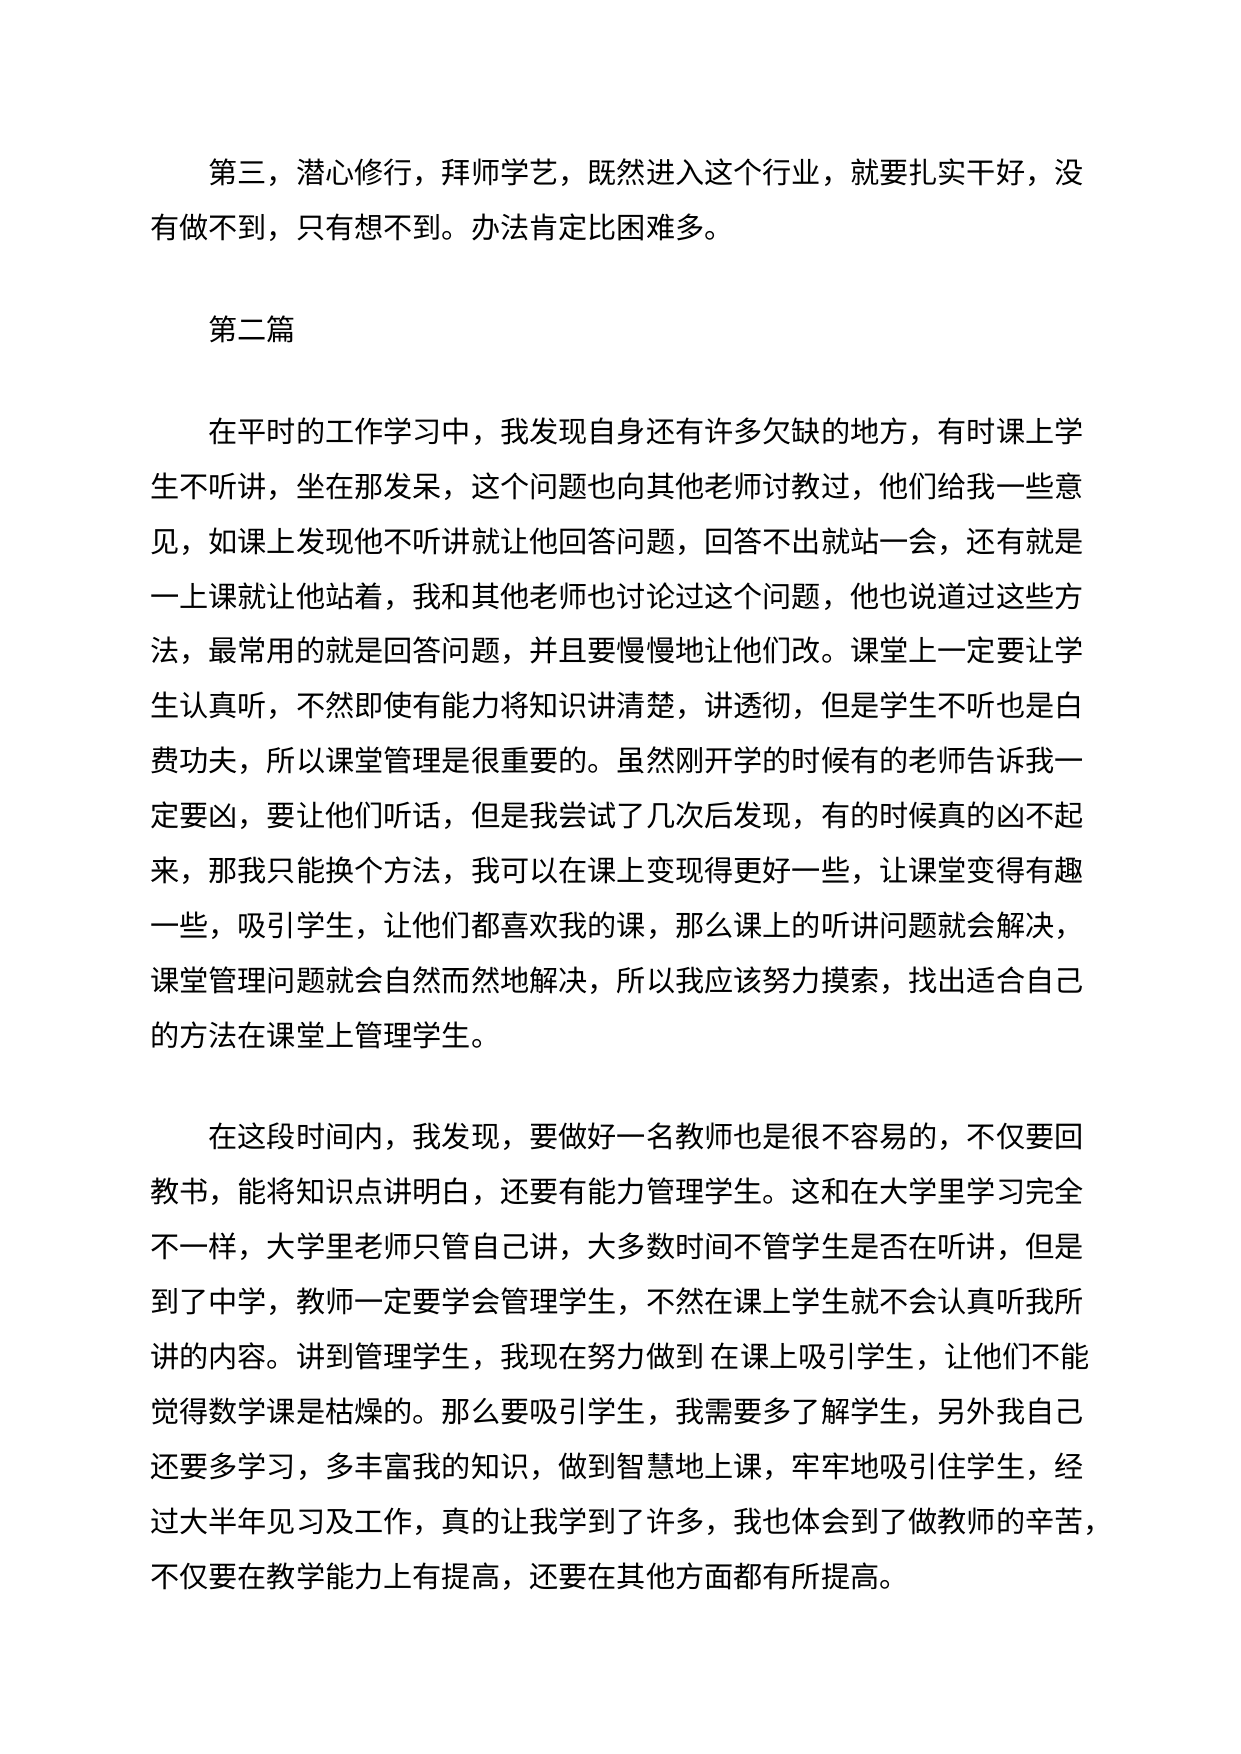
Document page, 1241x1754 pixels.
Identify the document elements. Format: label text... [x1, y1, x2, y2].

text 第三，潜心修行，拜师学艺，既然进入这个行业，就要扎实干好，没有做不到，只有想不到。办法肯定比困难多。 [150, 150, 1090, 247]
text 在平时的工作学习中，我发现自身还有许多欠缺的地方，有时课上学生不听讲，坐在那发呆，这个问题也向其他老师讨教过，他们给我一些意见，如课上发现他不听讲就让他回答问题，回答不出就站一会，还有就是一上课就让他站着，我和其他老师也讨论过这个问题，他也说道过这些方法，最常用的就是回答问题，并且要慢慢地让他们改。课堂上一定要让学生认真听，不然即使有能力将知识讲清楚，讲透彻，但是学生不听也是白费功夫，所以课堂管理是很重要的。虽然刚开学的时候有的老师告诉我一定要凶，要让他们听话，但是我尝试了几次后发现，有的时候真的凶不起来，那我只能换个方法，我可以在课上变现得更好一些，让课堂变得有趣一些，吸引学生，让他们都喜欢我的课，那么课上的听讲问题就会解决，课堂管理问题就会自然而然地解决，所以我应该努力摸索，找出适合自己的方法在课堂上管理学生。 [150, 408, 1090, 1054]
text 在这段时间内，我发现，要做好一名教师也是很不容易的，不仅要回教书，能将知识点讲明白，还要有能力管理学生。这和在大学里学习完全不一样，大学里老师只管自己讲，大多数时间不管学生是否在听讲，但是到了中学，教师一定要学会管理学生，不然在课上学生就不会认真听我所讲的内容。讲到管理学生，我现在努力做到 在课上吸引学生，让他们不能觉得数学课是枯燥的。那么要吸引学生，我需要多了解学生，另外我自己还要多学习，多丰富我的知识，做到智慧地上课，牢牢地吸引住学生，经过大半年见习及工作，真的让我学到了许多，我也体会到了做教师的辛苦，不仅要在教学能力上有提高，还要在其他方面都有所提高。 [150, 1114, 1090, 1596]
text 第二篇 [150, 307, 1090, 349]
